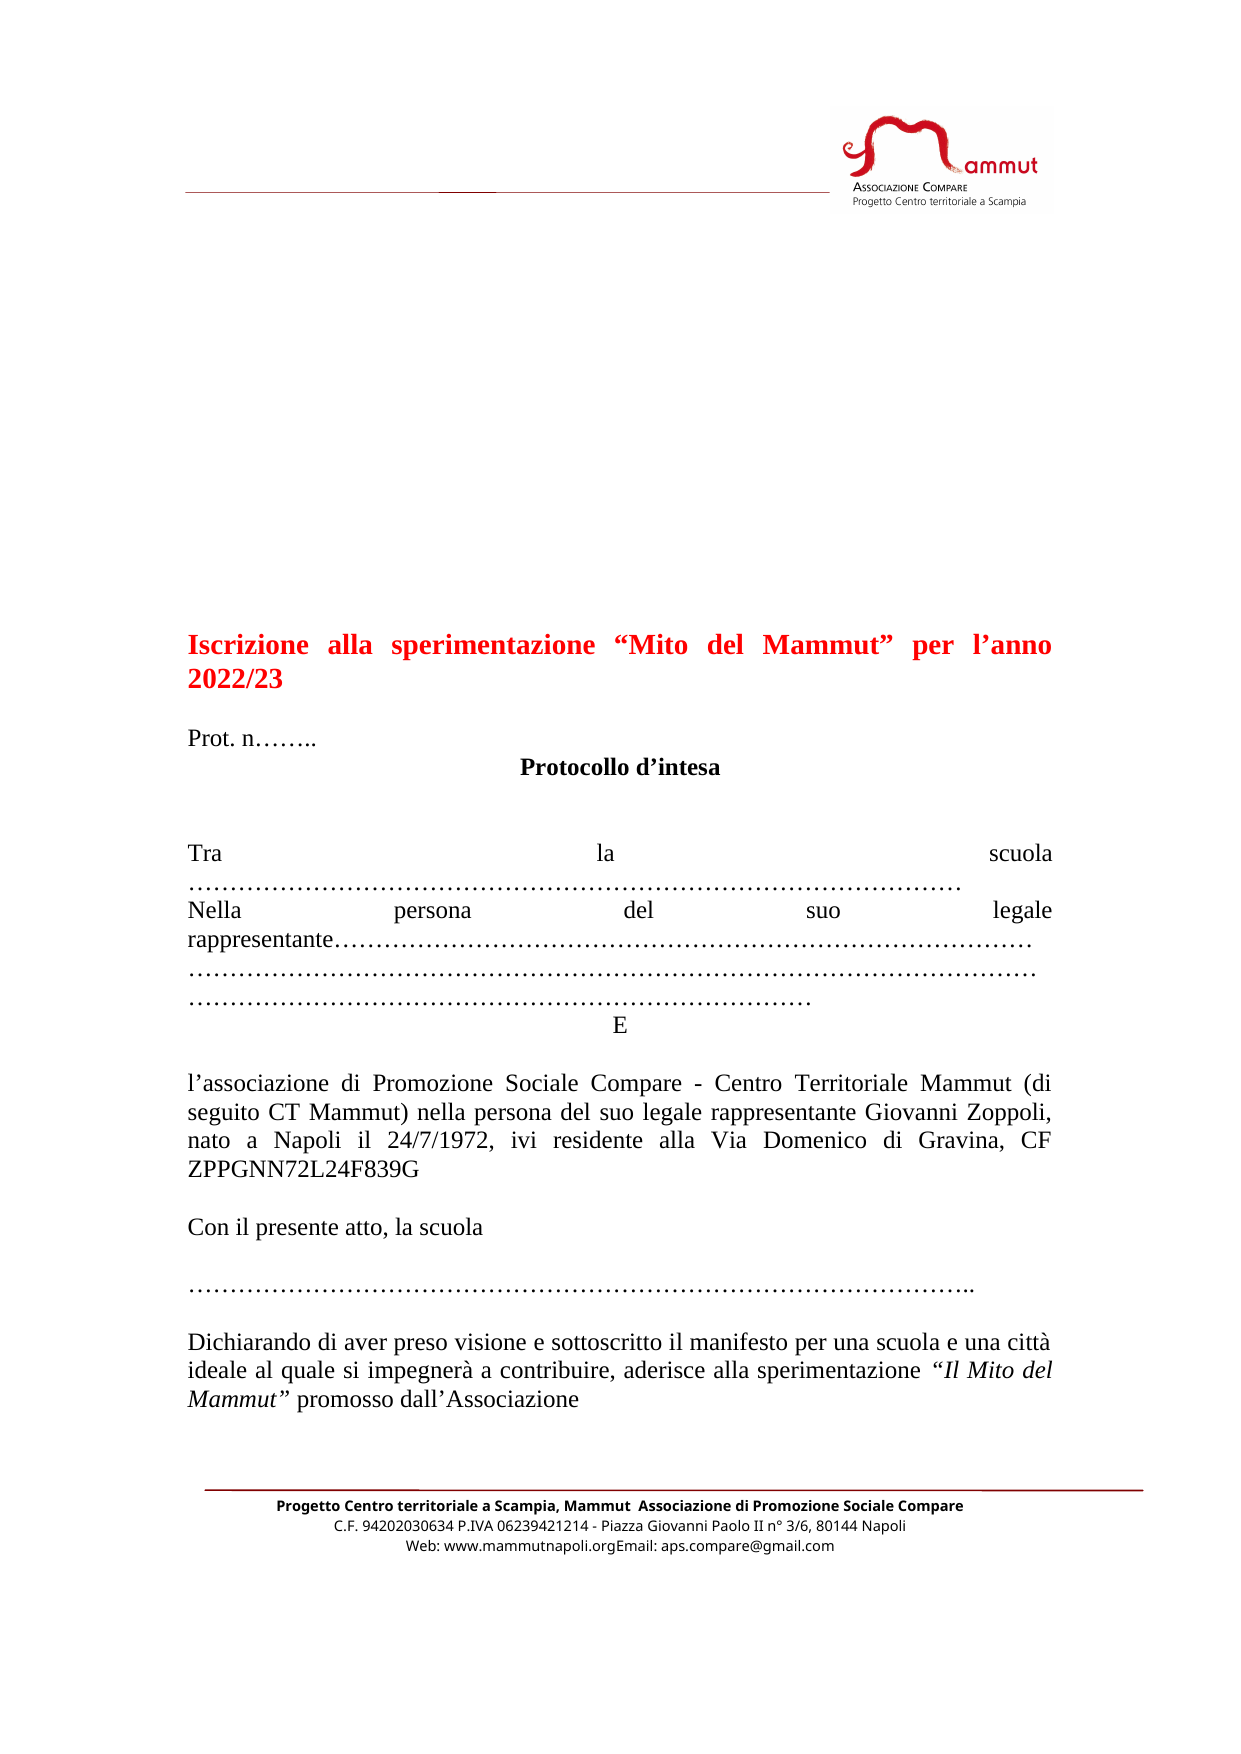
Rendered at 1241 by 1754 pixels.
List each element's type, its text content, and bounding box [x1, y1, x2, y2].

text Tra la scuola ………………………………………………………………………………… [187, 838, 1053, 896]
text Protocollo d’intesa [187, 752, 1053, 781]
text E [187, 1011, 1053, 1039]
text Dichiarando di aver preso visione e sottoscritto il manifesto per una scuola e una città ideale al quale si impegnerà a contribuire, aderisce alla sperimentazione “Il Mito del Mammut” promosso dall’Associazione [187, 1327, 1053, 1413]
text Iscrizione alla sperimentazione “Mito del Mammut” per l’anno 2022/23 [187, 627, 1053, 694]
text Nella persona del suo legale rappresentante……………………………………………………………………………………………………………………………………………………………………………………………………………………………………… [187, 896, 1053, 1011]
text Prot. n…….. [187, 723, 1053, 752]
text l’associazione di Promozione Sociale Compare - Centro Territoriale Mammut (di seguito CT Mammut) nella persona del suo legale rappresentante Giovanni Zoppoli, nato a Napoli il 24/7/1972, ivi residente alla Via Domenico di Gravina, CF ZPPGNN72L24F839G [187, 1068, 1053, 1183]
picture [829, 106, 1055, 214]
text ………………………………………………………………………………….. [187, 1269, 1053, 1298]
text Con il presente atto, la scuola [187, 1212, 1053, 1241]
